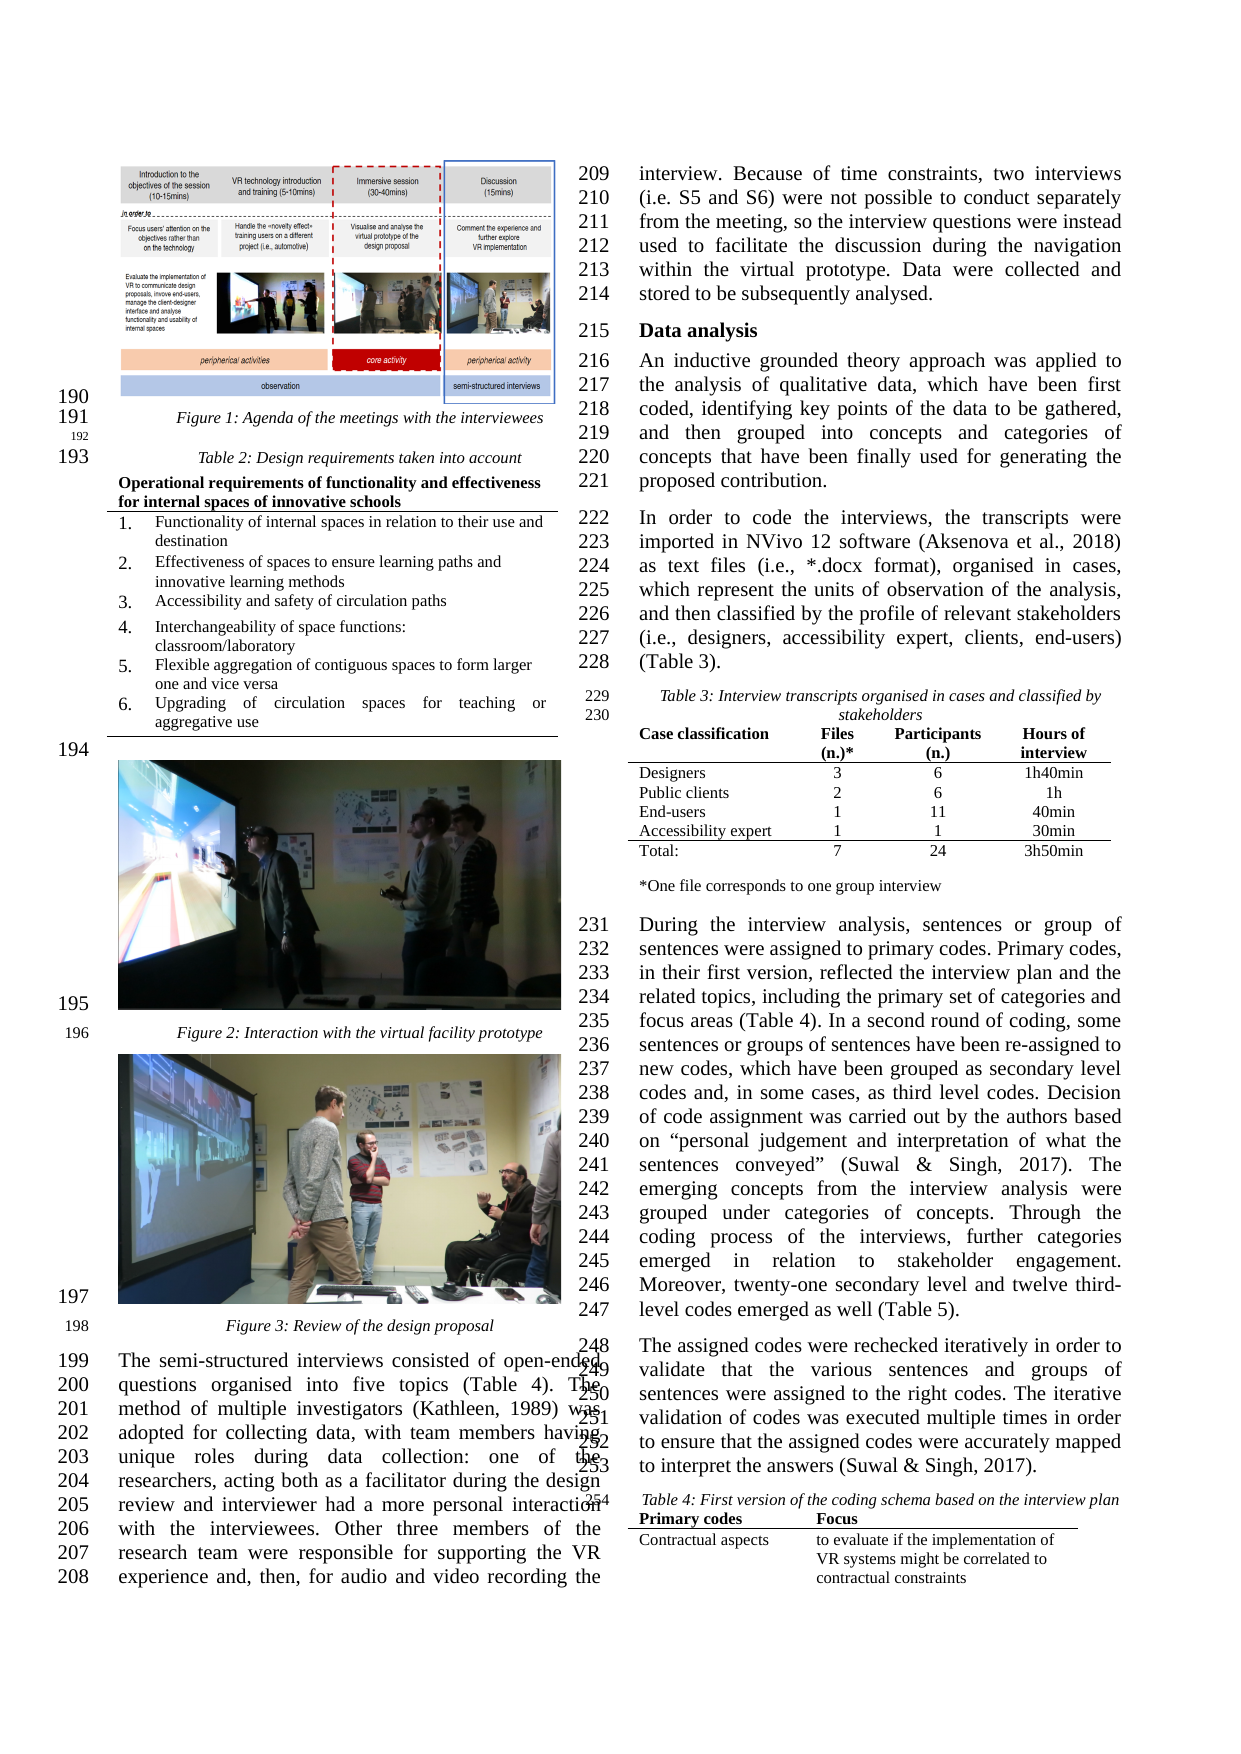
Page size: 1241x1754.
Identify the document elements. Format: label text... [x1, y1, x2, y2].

text During the interview analysis, sentences or group of sentences were assigned to primary codes. Primary codes, in their first version, reflected the interview plan and the related topics, including the primary set of categories and focus areas (Table 4). In a second round of coding, some sentences or groups of sentences have been re-assigned to new codes, which have been grouped as secondary level codes and, in some cases, as third level codes. Decision of code assignment was carried out by the authors based on “personal judgement and interpretation of what the sentences conveyed” (Suwal & Singh, 2017). The emerging concepts from the interview analysis were grouped under categories of concepts. Through the coding process of the interviews, further categories emerged in relation to stakeholder engagement. Moreover, twenty-one secondary level and twelve third-level codes emerged as well (Table 5). [639, 911, 1122, 1321]
table_cell Accessibility expert [628, 821, 796, 840]
text Figure 2: Interaction with the virtual facility prototype [118, 1022, 601, 1042]
table_cell 2. [107, 552, 143, 591]
table_cell Designers [628, 763, 796, 782]
table_cell Accessibility and safety of circulation paths [144, 591, 558, 616]
table_cell 40min [996, 802, 1111, 821]
text In order to code the interviews, the transcripts were imported in NVivo 12 software (Aksenova et al., 2018) as text files (i.e., *.docx format), organised in cases, which represent the units of observation of the analysis, and then classified by the profile of relevant stakeholders (i.e., designers, accessibility expert, clients, end-users) (Table 3). [639, 505, 1122, 673]
table_cell Total: [628, 841, 796, 876]
table_cell End-users [628, 802, 796, 821]
table_cell *One file corresponds to one group interview [628, 876, 1111, 911]
table_cell 1. [107, 512, 143, 552]
title Table 3: Interview transcripts organised in cases and classified by stakeholders [639, 686, 1122, 724]
table_header Focus [805, 1509, 1078, 1528]
table_cell 2 [796, 783, 879, 802]
picture [118, 1054, 562, 1304]
table_cell 1h [996, 783, 1111, 802]
title Table 2: Design requirements taken into account [118, 443, 601, 468]
table_cell Functionality of internal spaces in relation to their use and destination [144, 512, 558, 552]
text The assigned codes were rechecked iteratively in order to validate that the various sentences and groups of sentences were assigned to the right codes. The iterative validation of codes was executed multiple times in order to ensure that the assigned codes were accurately mapped to interpret the answers (Suwal & Singh, 2017). [639, 1333, 1122, 1477]
table_cell 7 [796, 841, 879, 876]
title Table 4: First version of the coding schema based on the interview plan [639, 1490, 1122, 1509]
table_cell to evaluate if the implementation of VR systems might be correlated to contractual constraints [805, 1529, 1078, 1591]
table_cell 3. [107, 591, 143, 616]
table_cell 6 [879, 763, 996, 782]
text Figure 3: Review of the design proposal [118, 1316, 601, 1335]
table_cell Effectiveness of spaces to ensure learning paths and innovative learning methods [144, 552, 558, 591]
table_cell 1 [796, 821, 879, 840]
table_cell 1 [879, 821, 996, 840]
table_cell 24 [879, 841, 996, 876]
table_cell 4. [107, 616, 143, 655]
table_header Hours of interview [996, 724, 1111, 762]
table_cell Public clients [628, 783, 796, 802]
table_cell 3 [796, 763, 879, 782]
text The semi-structured interviews consisted of open-ended questions organised into five topics (Table 4). The method of multiple investigators (Kathleen, 1989) was adopted for collecting data, with team members having unique roles during data collection: one of the researchers, acting both as a facilitator during the design review and interviewer had a more personal interaction with the interviewees. Other three members of the research team were responsible for supporting the VR experience and, then, for audio and video recording the interview. Because of time constraints, two interviews (i.e. S5 and S6) were not possible to conduct separately from the meeting, so the interview questions were instead used to facilitate the discussion during the navigation within the virtual prototype. Data were collected and stored to be subsequently analysed. [118, 1347, 601, 1588]
table_header Files (n.)* [796, 724, 879, 762]
table_cell Flexible aggregation of contiguous spaces to form larger one and vice versa [144, 655, 558, 693]
table_cell 6. [107, 693, 143, 736]
picture [118, 760, 562, 1010]
text The semi-structured interviews consisted of open-ended questions organised into five topics (Table 4). The method of multiple investigators (Kathleen, 1989) was adopted for collecting data, with team members having unique roles during data collection: one of the researchers, acting both as a facilitator during the design review and interviewer had a more personal interaction with the interviewees. Other three members of the research team were responsible for supporting the VR experience and, then, for audio and video recording the interview. Because of time constraints, two interviews (i.e. S5 and S6) were not possible to conduct separately from the meeting, so the interview questions were instead used to facilitate the discussion during the navigation within the virtual prototype. Data were collected and stored to be subsequently analysed. [639, 161, 1122, 305]
title Figure 1: Agenda of the meetings with the interviewees [118, 404, 601, 429]
picture [118, 160, 561, 404]
subtitle Data analysis [639, 317, 1122, 342]
table_header Case classification [628, 724, 796, 762]
table_cell 11 [879, 802, 996, 821]
text An inductive grounded theory approach was applied to the analysis of qualitative data, which have been first coded, identifying key points of the data to be gathered, and then grouped into concepts and categories of concepts that have been finally used for generating the proposed contribution. [639, 348, 1122, 492]
table_cell 1h40min [996, 763, 1111, 782]
table_cell Interchangeability of space functions: classroom/laboratory [144, 616, 558, 655]
table_cell Upgrading of circulation spaces for teaching or aggregative use [144, 693, 558, 736]
table_cell 5. [107, 655, 143, 693]
table_cell 3h50min [996, 841, 1111, 876]
table_cell Contractual aspects [628, 1529, 805, 1591]
table_cell 30min [996, 821, 1111, 840]
table_cell 1 [796, 802, 879, 821]
table_header Participants (n.) [879, 724, 996, 762]
table_cell 6 [879, 783, 996, 802]
table_header Operational requirements of functionality and effectiveness for internal spaces of innovative schools [107, 473, 558, 511]
table_header Primary codes [628, 1509, 805, 1528]
